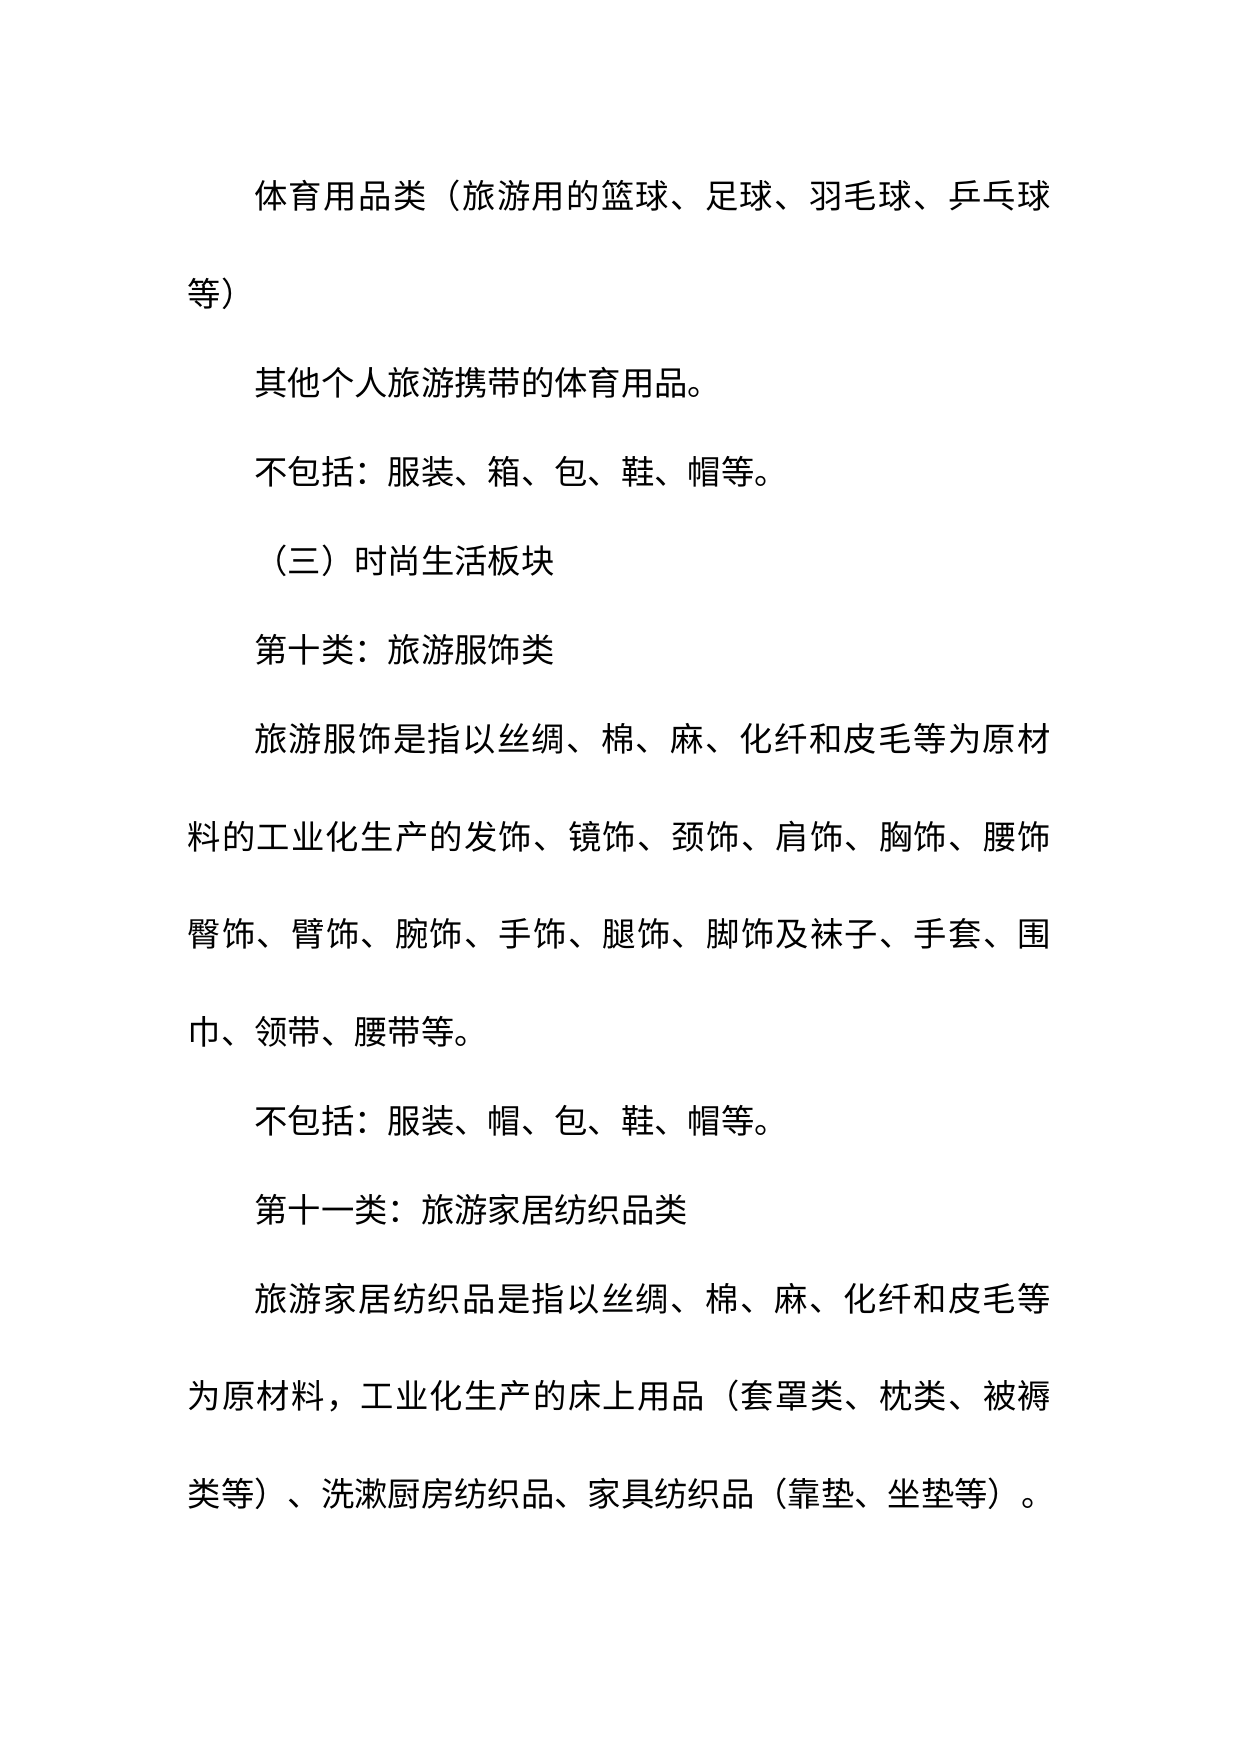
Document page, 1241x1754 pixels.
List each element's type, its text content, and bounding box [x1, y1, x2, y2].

text （三）时尚生活板块 [187, 527, 1053, 592]
text 旅游家居纺织品是指以丝绸、棉、麻、化纤和皮毛等为原材料，工业化生产的床上用品（套罩类、枕类、被褥类等）、洗漱厨房纺织品、家具纺织品（靠垫、坐垫等）。 [187, 1264, 1053, 1524]
text 第十类：旅游服饰类 [187, 616, 1053, 681]
text 体育用品类（旅游用的篮球、足球、羽毛球、乒乓球等） [187, 162, 1053, 324]
text 第十一类：旅游家居纺织品类 [187, 1175, 1053, 1240]
text 不包括：服装、箱、包、鞋、帽等。 [187, 438, 1053, 503]
text 旅游服饰是指以丝绸、棉、麻、化纤和皮毛等为原材料的工业化生产的发饰、镜饰、颈饰、肩饰、胸饰、腰饰、臀饰、臂饰、腕饰、手饰、腿饰、脚饰及袜子、手套、围巾、领带、腰带等。 [187, 705, 1053, 1062]
text 不包括：服装、帽、包、鞋、帽等。 [187, 1086, 1053, 1151]
text 其他个人旅游携带的体育用品。 [187, 348, 1053, 413]
